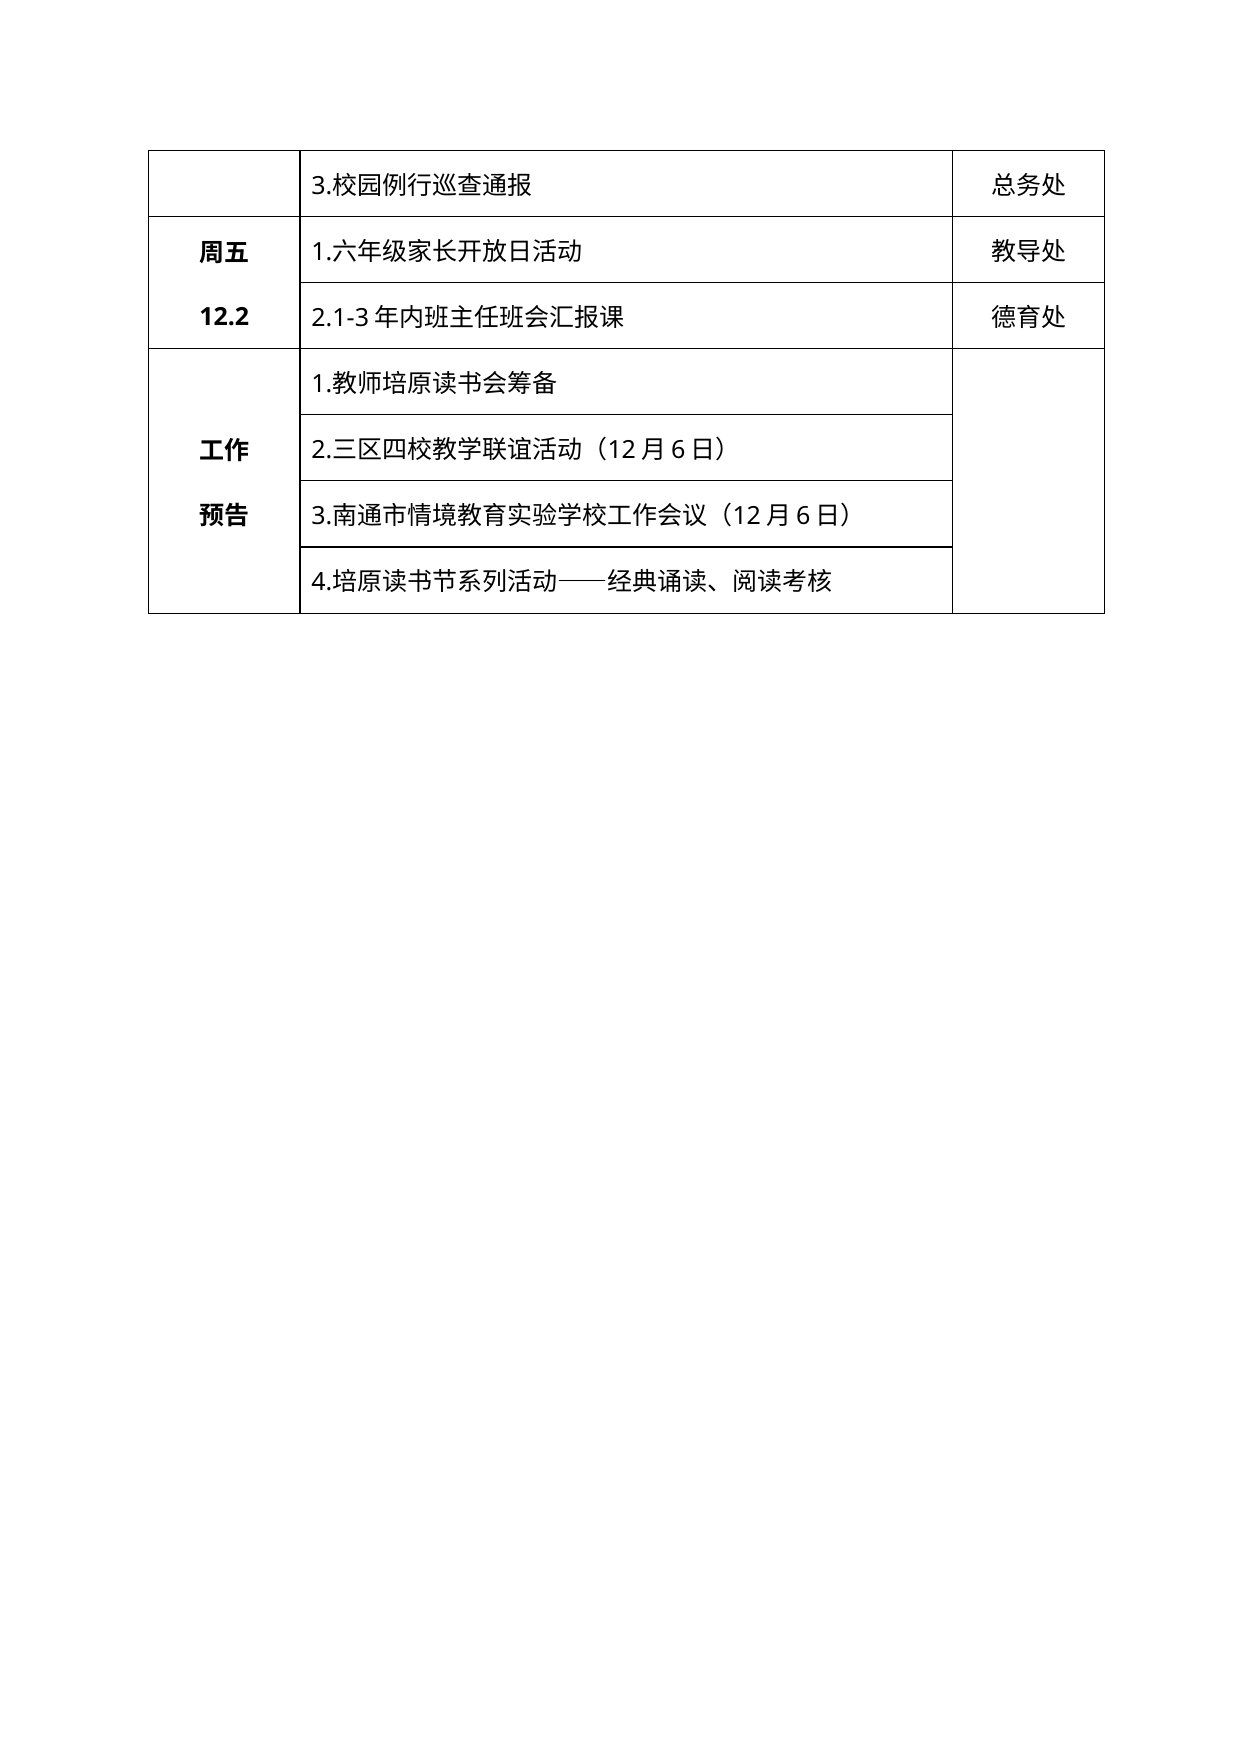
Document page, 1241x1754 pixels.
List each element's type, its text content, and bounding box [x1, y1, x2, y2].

table_cell 2.三区四校教学联谊活动（12月6日） [301, 415, 952, 480]
table_cell 德育处 [953, 283, 1104, 348]
table_cell 周五 12.2 [149, 217, 299, 348]
table_cell 3.南通市情境教育实验学校工作会议（12月6日） [301, 481, 952, 546]
table_cell 1.六年级家长开放日活动 [301, 217, 952, 282]
table_cell 3.校园例行巡查通报 [301, 151, 952, 216]
table_cell 教导处 [953, 217, 1104, 282]
table_cell [953, 349, 1104, 612]
table_cell 1.教师培原读书会筹备 [301, 349, 952, 414]
table_cell 2.1-3年内班主任班会汇报课 [301, 283, 952, 348]
table_cell 4.培原读书节系列活动——经典诵读、阅读考核 [301, 548, 952, 612]
table_cell 总务处 [953, 151, 1104, 216]
table_cell 工作 预告 [149, 349, 299, 612]
